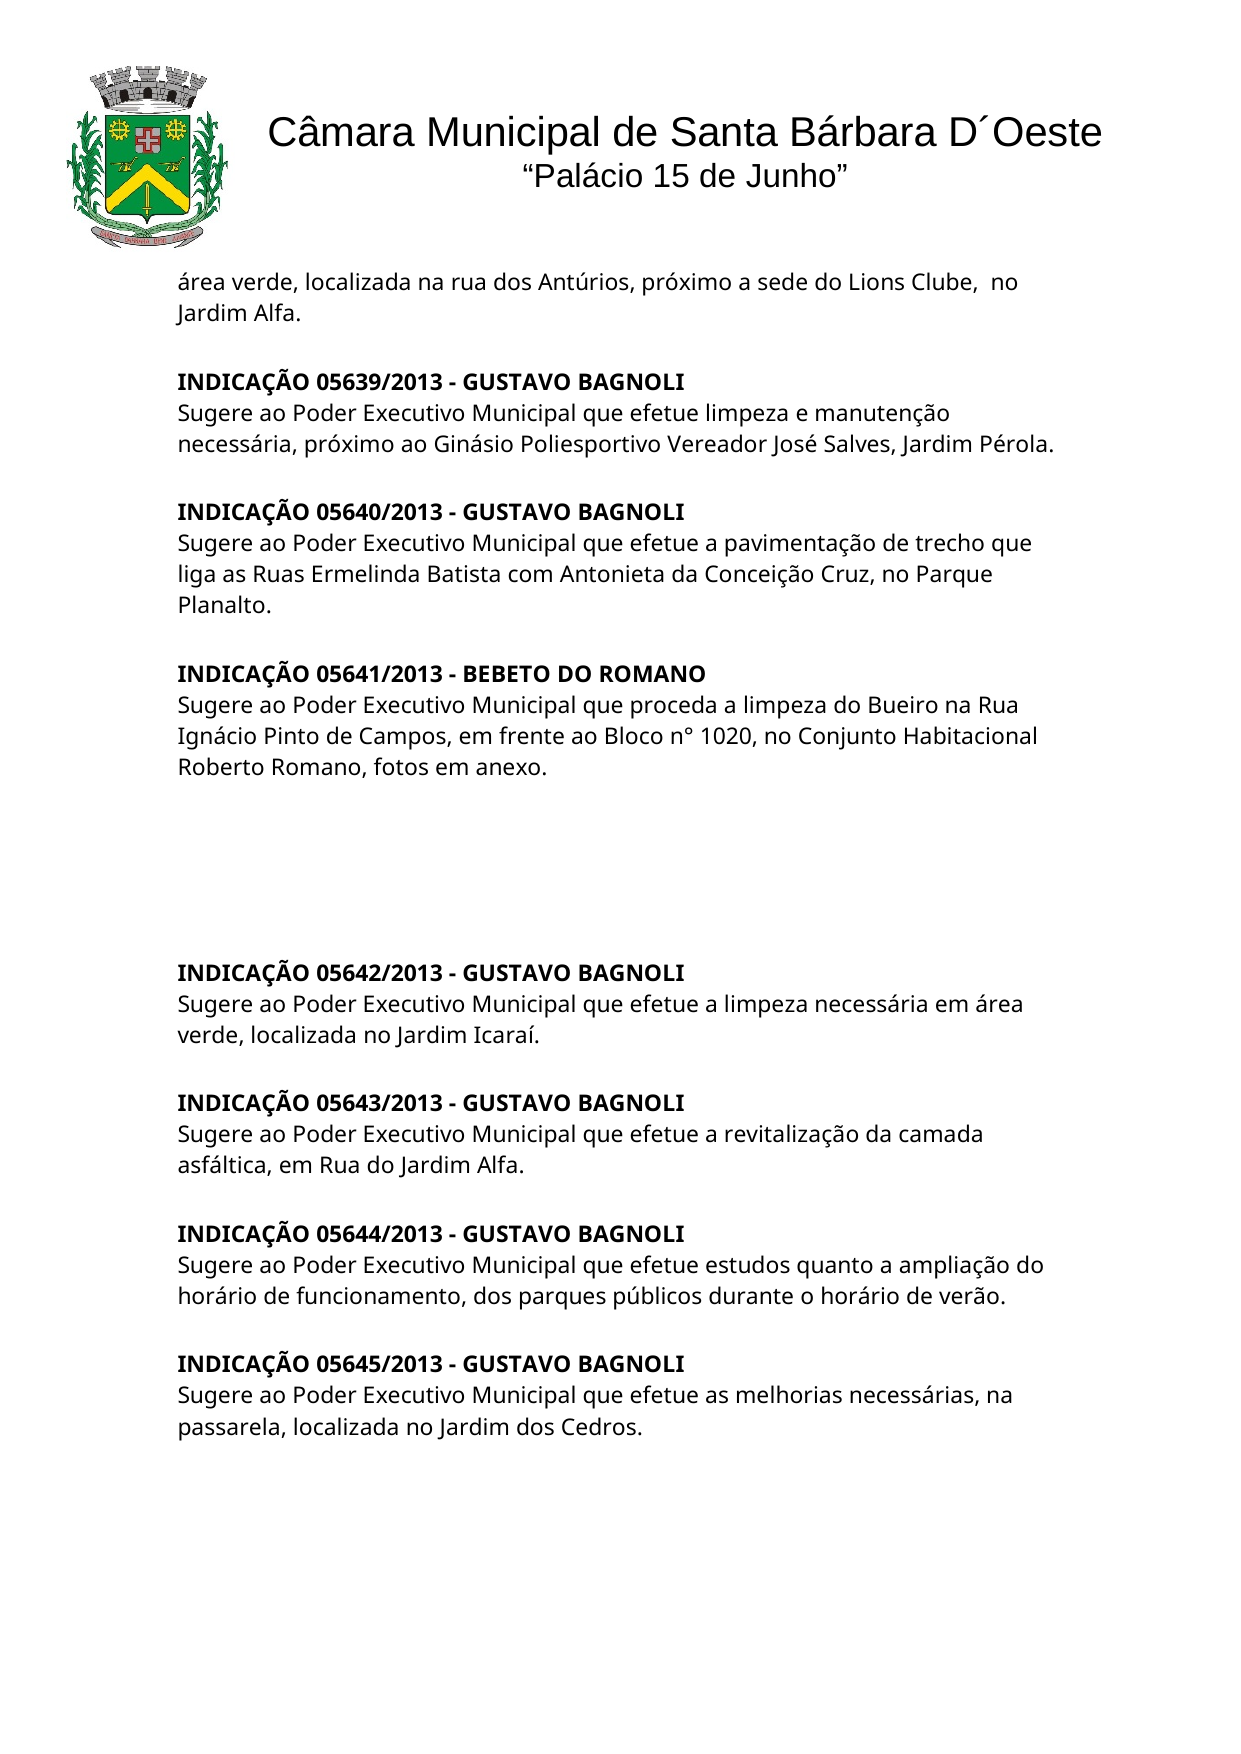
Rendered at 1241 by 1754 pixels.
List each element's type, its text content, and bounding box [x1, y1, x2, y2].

picture [66, 66, 235, 255]
text INDICAÇÃO 05642/2013 - GUSTAVO BAGNOLI Sugere ao Poder Executivo Municipal que efetue a limpeza necessária em área verde, localizada no Jardim Icaraí. [177, 956, 1063, 1049]
text INDICAÇÃO 05640/2013 - GUSTAVO BAGNOLI Sugere ao Poder Executivo Municipal que efetue a pavimentação de trecho que liga as Ruas Ermelinda Batista com Antonieta da Conceição Cruz, no Parque Planalto. [177, 496, 1063, 620]
text INDICAÇÃO 05645/2013 - GUSTAVO BAGNOLI Sugere ao Poder Executivo Municipal que efetue as melhorias necessárias, na passarela, localizada no Jardim dos Cedros. [177, 1348, 1063, 1441]
text INDICAÇÃO 05644/2013 - GUSTAVO BAGNOLI Sugere ao Poder Executivo Municipal que efetue estudos quanto a ampliação do horário de funcionamento, dos parques públicos durante o horário de verão. [177, 1218, 1063, 1311]
text INDICAÇÃO 05639/2013 - GUSTAVO BAGNOLI Sugere ao Poder Executivo Municipal que efetue limpeza e manutenção necessária, próximo ao Ginásio Poliesportivo Vereador José Salves, Jardim Pérola. [177, 365, 1063, 458]
text INDICAÇÃO 05641/2013 - BEBETO DO ROMANO Sugere ao Poder Executivo Municipal que proceda a limpeza do Bueiro na Rua Ignácio Pinto de Campos, em frente ao Bloco n° 1020, no Conjunto Habitacional Roberto Romano, fotos em anexo. [177, 658, 1063, 782]
text INDICAÇÃO 05643/2013 - GUSTAVO BAGNOLI Sugere ao Poder Executivo Municipal que efetue a revitalização da camada asfáltica, em Rua do Jardim Alfa. [177, 1087, 1063, 1180]
